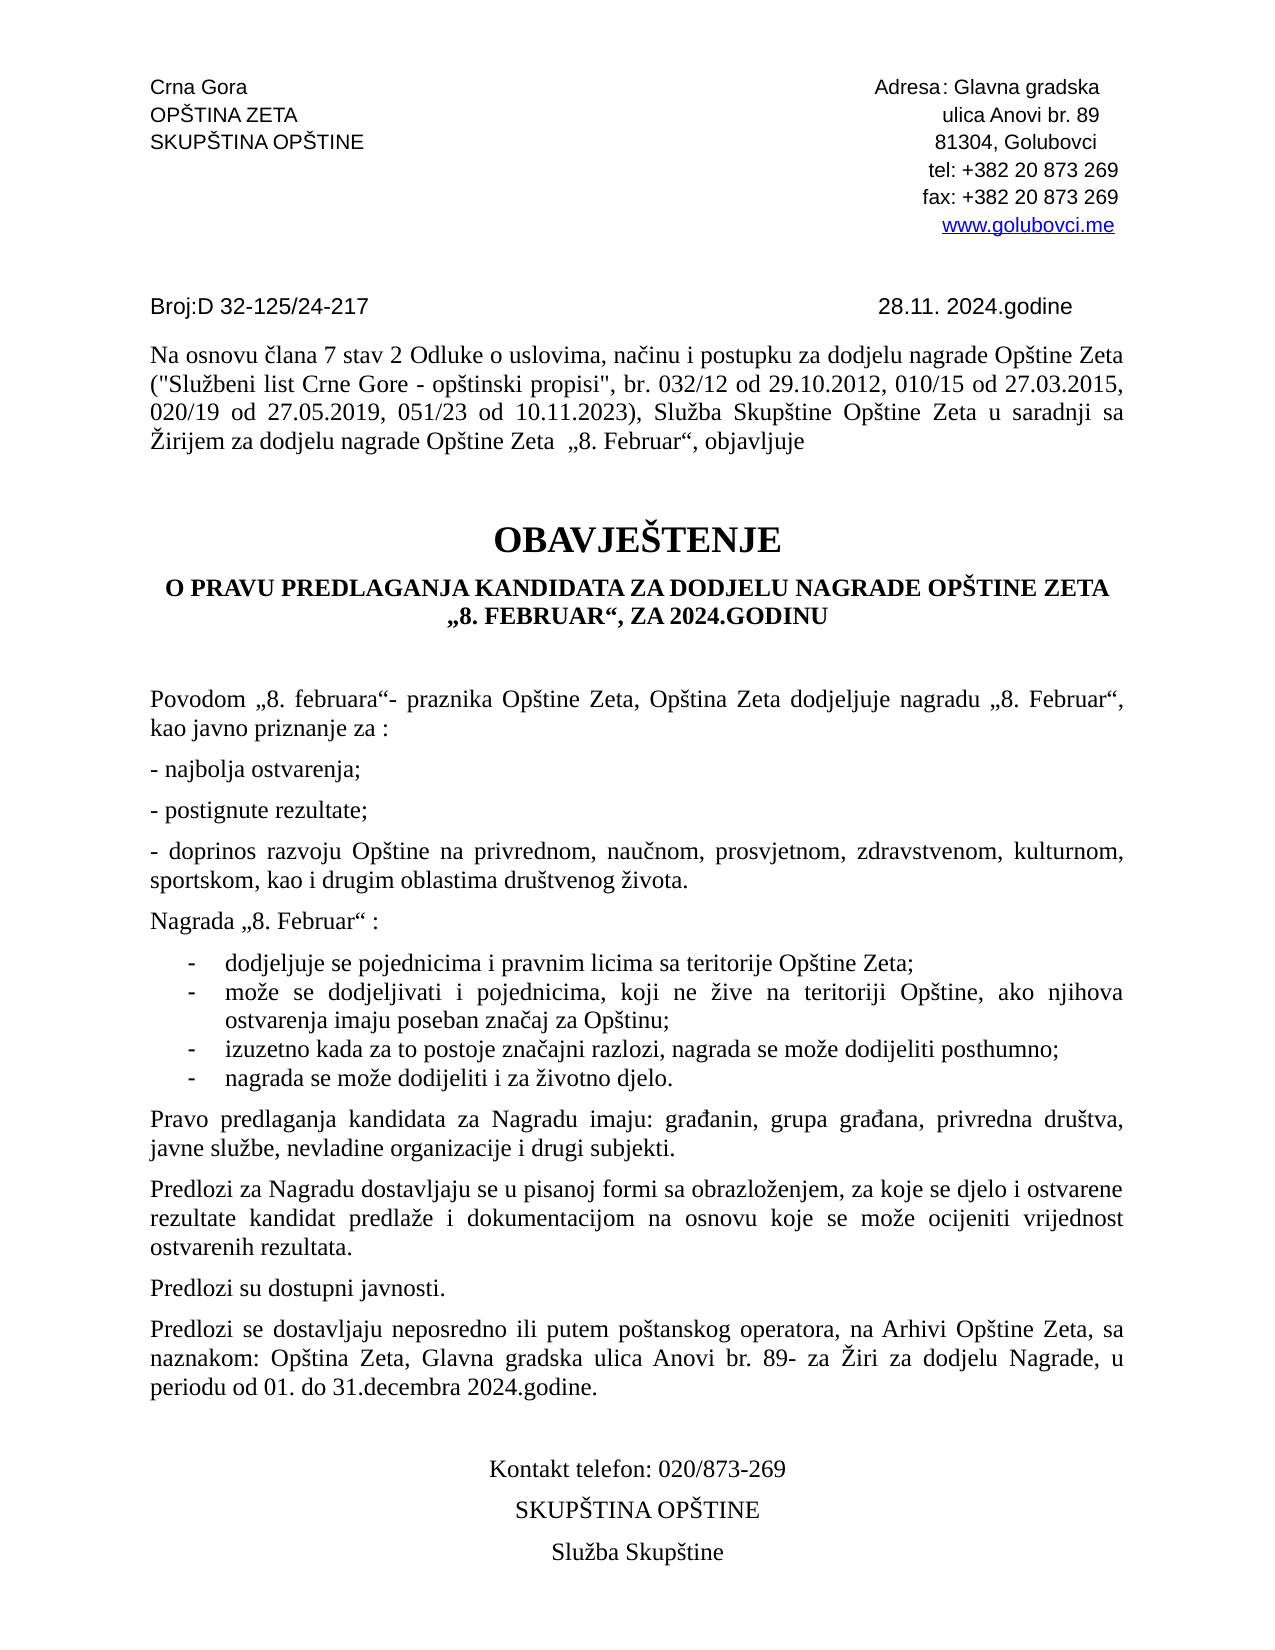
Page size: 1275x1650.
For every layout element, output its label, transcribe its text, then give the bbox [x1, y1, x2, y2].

text Pravo predlaganja kandidata za Nagradu imaju: građanin, grupa građana, privredna društva, javne službe, nevladine organizacije i drugi subjekti. [150, 1104, 1125, 1162]
list dodjeljuje se pojednicima i pravnim licima sa teritorije Opštine Zeta; [187, 948, 1125, 976]
list izuzetno kada za to postoje značajni razlozi, nagrada se može dodijeliti posthumno; [187, 1034, 1125, 1063]
text Nagrada „8. Februar“ : [150, 906, 1125, 935]
text - postignute rezultate; [150, 795, 1125, 824]
text Predlozi za Nagradu dostavljaju se u pisanoj formi sa obrazloženjem, za koje se djelo i ostvarene rezultate kandidat predlaže i dokumentacijom na osnovu koje se može ocijeniti vrijednost ostvarenih rezultata. [150, 1174, 1125, 1261]
text Na osnovu člana 7 stav 2 Odluke o uslovima, načinu i postupku za dodjelu nagrade Opštine Zeta ("Službeni list Crne Gore - opštinski propisi", br. 032/12 od 29.10.2012, 010/15 od 27.03.2015, 020/19 od 27.05.2019, 051/23 od 10.11.2023), Služba Skupštine Opštine Zeta u saradnji sa Žirijem za dodjelu nagrade Opštine Zeta „8. Februar“, objavljuje [150, 340, 1125, 455]
text Predlozi su dostupni javnosti. [150, 1273, 1125, 1302]
text - doprinos razvoju Opštine na privrednom, naučnom, prosvjetnom, zdravstvenom, kulturnom, sportskom, kao i drugim oblastima društvenog života. [150, 836, 1125, 894]
text Povodom „8. februara“- praznika Opštine Zeta, Opština Zeta dodjeljuje nagradu „8. Februar“, kao javno priznanje za : [150, 684, 1125, 741]
text OBAVJEŠTENJE [150, 517, 1125, 560]
text SKUPŠTINA OPŠTINE [150, 1496, 1125, 1524]
text Broj:D 32-125/24-217 28.11. 2024.godine [150, 293, 1125, 319]
text Služba Skupštine [150, 1537, 1125, 1566]
text - najbolja ostvarenja; [150, 754, 1125, 783]
list može se dodjeljivati i pojednicima, koji ne žive na teritoriji Opštine, ako njihova ostvarenja imaju poseban značaj za Opštinu; [187, 976, 1125, 1034]
text Predlozi se dostavljaju neposredno ili putem poštanskog operatora, na Arhivi Opštine Zeta, sa naznakom: Opština Zeta, Glavna gradska ulica Anovi br. 89- za Žiri za dodjelu Nagrade, u periodu od 01. do 31.decembra 2024.godine. [150, 1314, 1125, 1401]
list nagrada se može dodijeliti i za životno djelo. [187, 1063, 1125, 1092]
text Kontakt telefon: 020/873-269 [150, 1454, 1125, 1483]
text O PRAVU PREDLAGANJA KANDIDATA ZA DODJELU NAGRADE OPŠTINE ZETA „8. FEBRUAR“, ZA 2024.GODINU [150, 573, 1125, 630]
